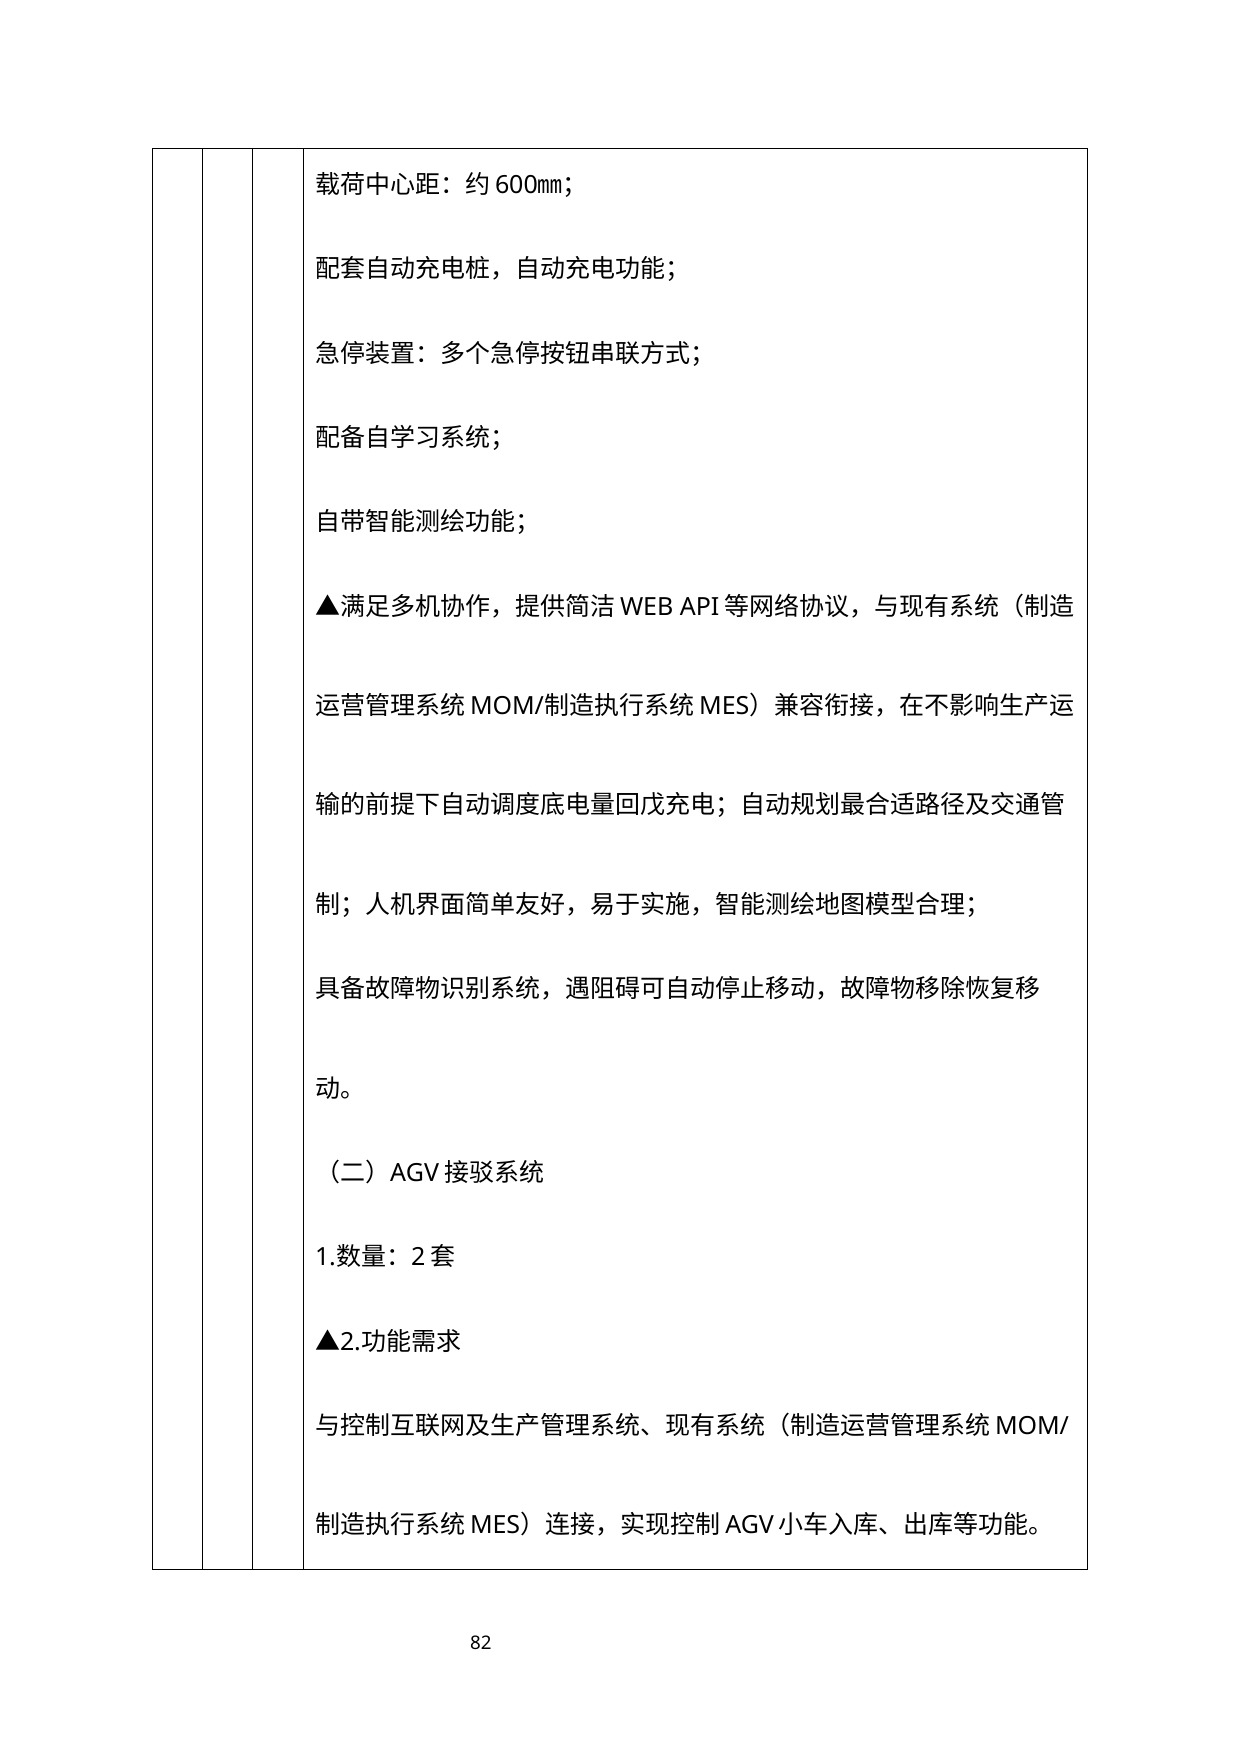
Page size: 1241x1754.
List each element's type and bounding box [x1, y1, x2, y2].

table_cell [304, 149, 1087, 1569]
